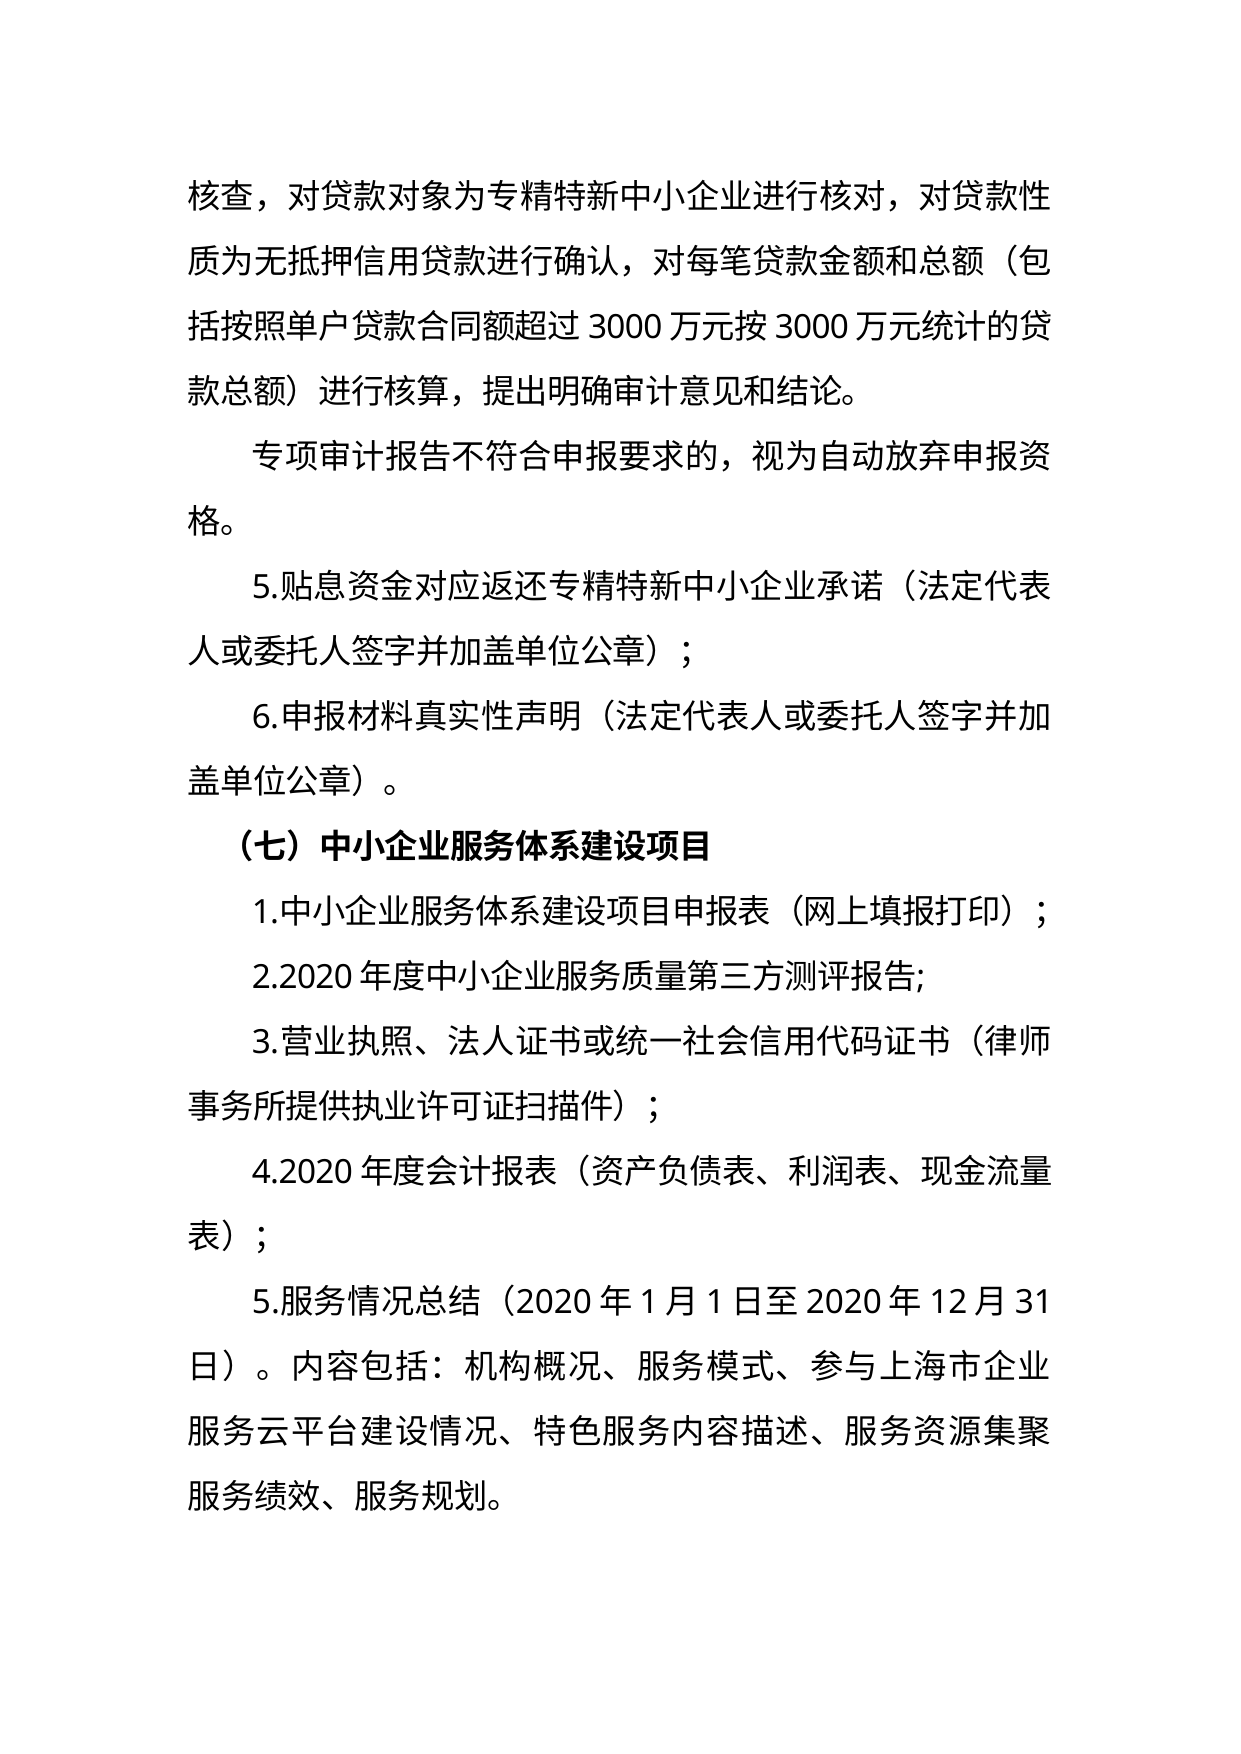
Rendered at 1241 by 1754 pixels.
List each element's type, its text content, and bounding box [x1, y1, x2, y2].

text （七）中小企业服务体系建设项目 [187, 812, 1053, 877]
text 4.2020年度会计报表（资产负债表、利润表、现金流量表）； [187, 1137, 1053, 1267]
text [187, 162, 1053, 422]
text 专项审计报告不符合申报要求的，视为自动放弃申报资格。 [187, 422, 1053, 552]
text 6.申报材料真实性声明（法定代表人或委托人签字并加盖单位公章）。 [187, 682, 1053, 812]
text 1.中小企业服务体系建设项目申报表（网上填报打印）； [187, 877, 1053, 942]
text 5.贴息资金对应返还专精特新中小企业承诺（法定代表人或委托人签字并加盖单位公章）； [187, 552, 1053, 682]
text 5.服务情况总结（2020年1月1日至2020年12月31日）。内容包括：机构概况、服务模式、参与上海市企业服务云平台建设情况、特色服务内容描述、服务资源集聚、服务绩效、服务规划。 [187, 1267, 1053, 1527]
text 3.营业执照、法人证书或统一社会信用代码证书（律师事务所提供执业许可证扫描件）； [187, 1007, 1053, 1137]
text 2.2020年度中小企业服务质量第三方测评报告; [187, 942, 1053, 1007]
